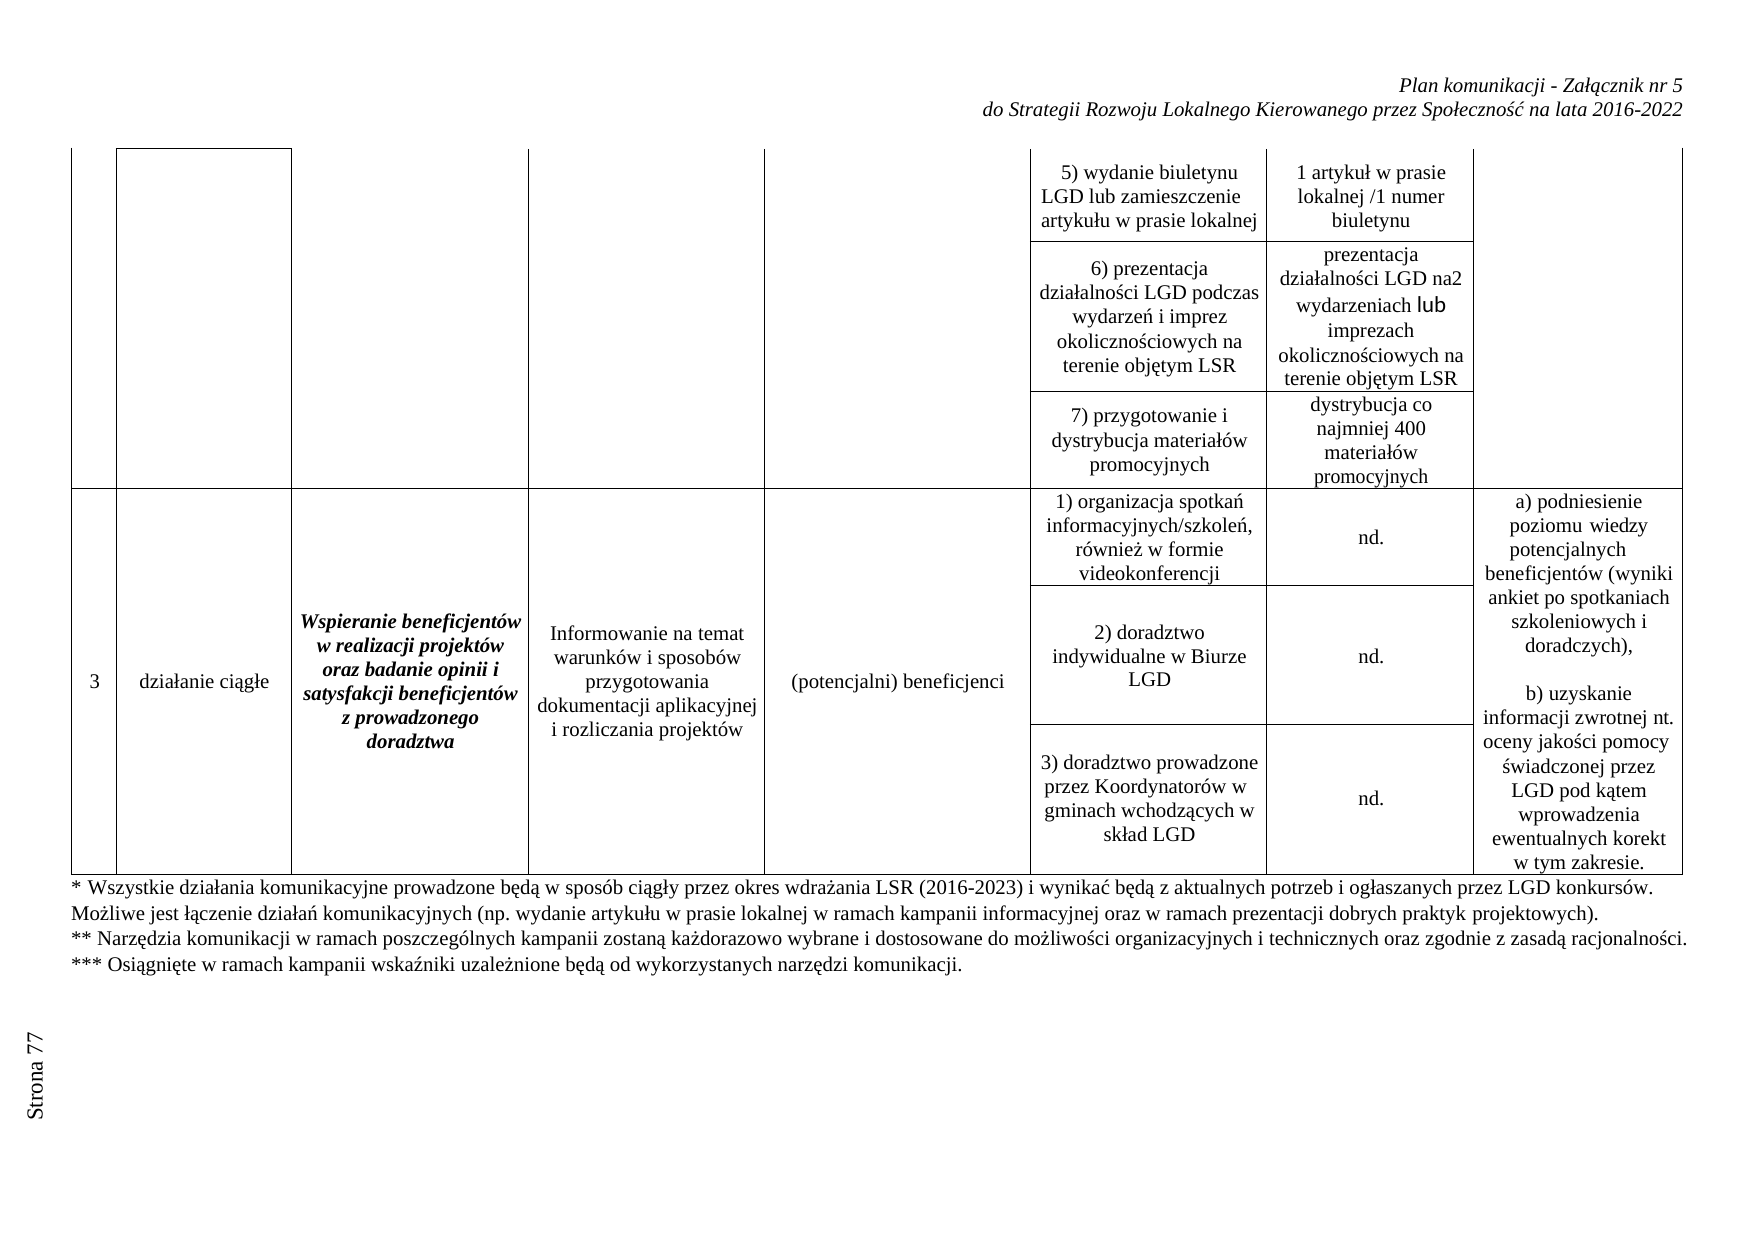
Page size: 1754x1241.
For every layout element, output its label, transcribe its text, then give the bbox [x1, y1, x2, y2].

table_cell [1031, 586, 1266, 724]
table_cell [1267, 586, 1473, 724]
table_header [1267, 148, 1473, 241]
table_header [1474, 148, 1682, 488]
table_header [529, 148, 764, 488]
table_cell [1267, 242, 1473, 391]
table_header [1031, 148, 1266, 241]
text ** Narzędzia komunikacji w ramach poszczególnych kampanii zostaną każdorazowo wybrane i dostosowane do możliwości organizacyjnych i technicznych oraz zgodnie z zasadą racjonalności. [71, 927, 1696, 950]
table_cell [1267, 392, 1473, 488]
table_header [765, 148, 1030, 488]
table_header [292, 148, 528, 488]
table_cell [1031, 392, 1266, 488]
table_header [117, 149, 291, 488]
list Wszystkie działania komunikacyjne prowadzone będą w sposób ciągły przez okres wdrażania LSR (2016-2023) i wynikać będą z aktualnych potrzeb i ogłaszanych przez LGD konkursów. Możliwe jest łączenie działań komunikacyjnych (np. wydanie artykułu w prasie lokalnej w ramach kampanii informacyjnej oraz w ramach prezentacji dobrych praktyk projektowych). [71, 875, 1683, 925]
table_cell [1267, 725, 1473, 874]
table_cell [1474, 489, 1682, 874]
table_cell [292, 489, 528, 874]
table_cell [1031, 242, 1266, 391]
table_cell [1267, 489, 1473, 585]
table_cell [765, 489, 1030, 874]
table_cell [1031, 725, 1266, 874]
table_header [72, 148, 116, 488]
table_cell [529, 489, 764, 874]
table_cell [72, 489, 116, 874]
text *** Osiągnięte w ramach kampanii wskaźniki uzależnione będą od wykorzystanych narzędzi komunikacji. [71, 952, 1696, 976]
text Plan komunikacji - Załącznik nr 5 do Strategii Rozwoju Lokalnego Kierowanego przez Społeczność na lata 2016-2022 [982, 73, 1685, 121]
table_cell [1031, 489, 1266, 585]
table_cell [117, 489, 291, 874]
